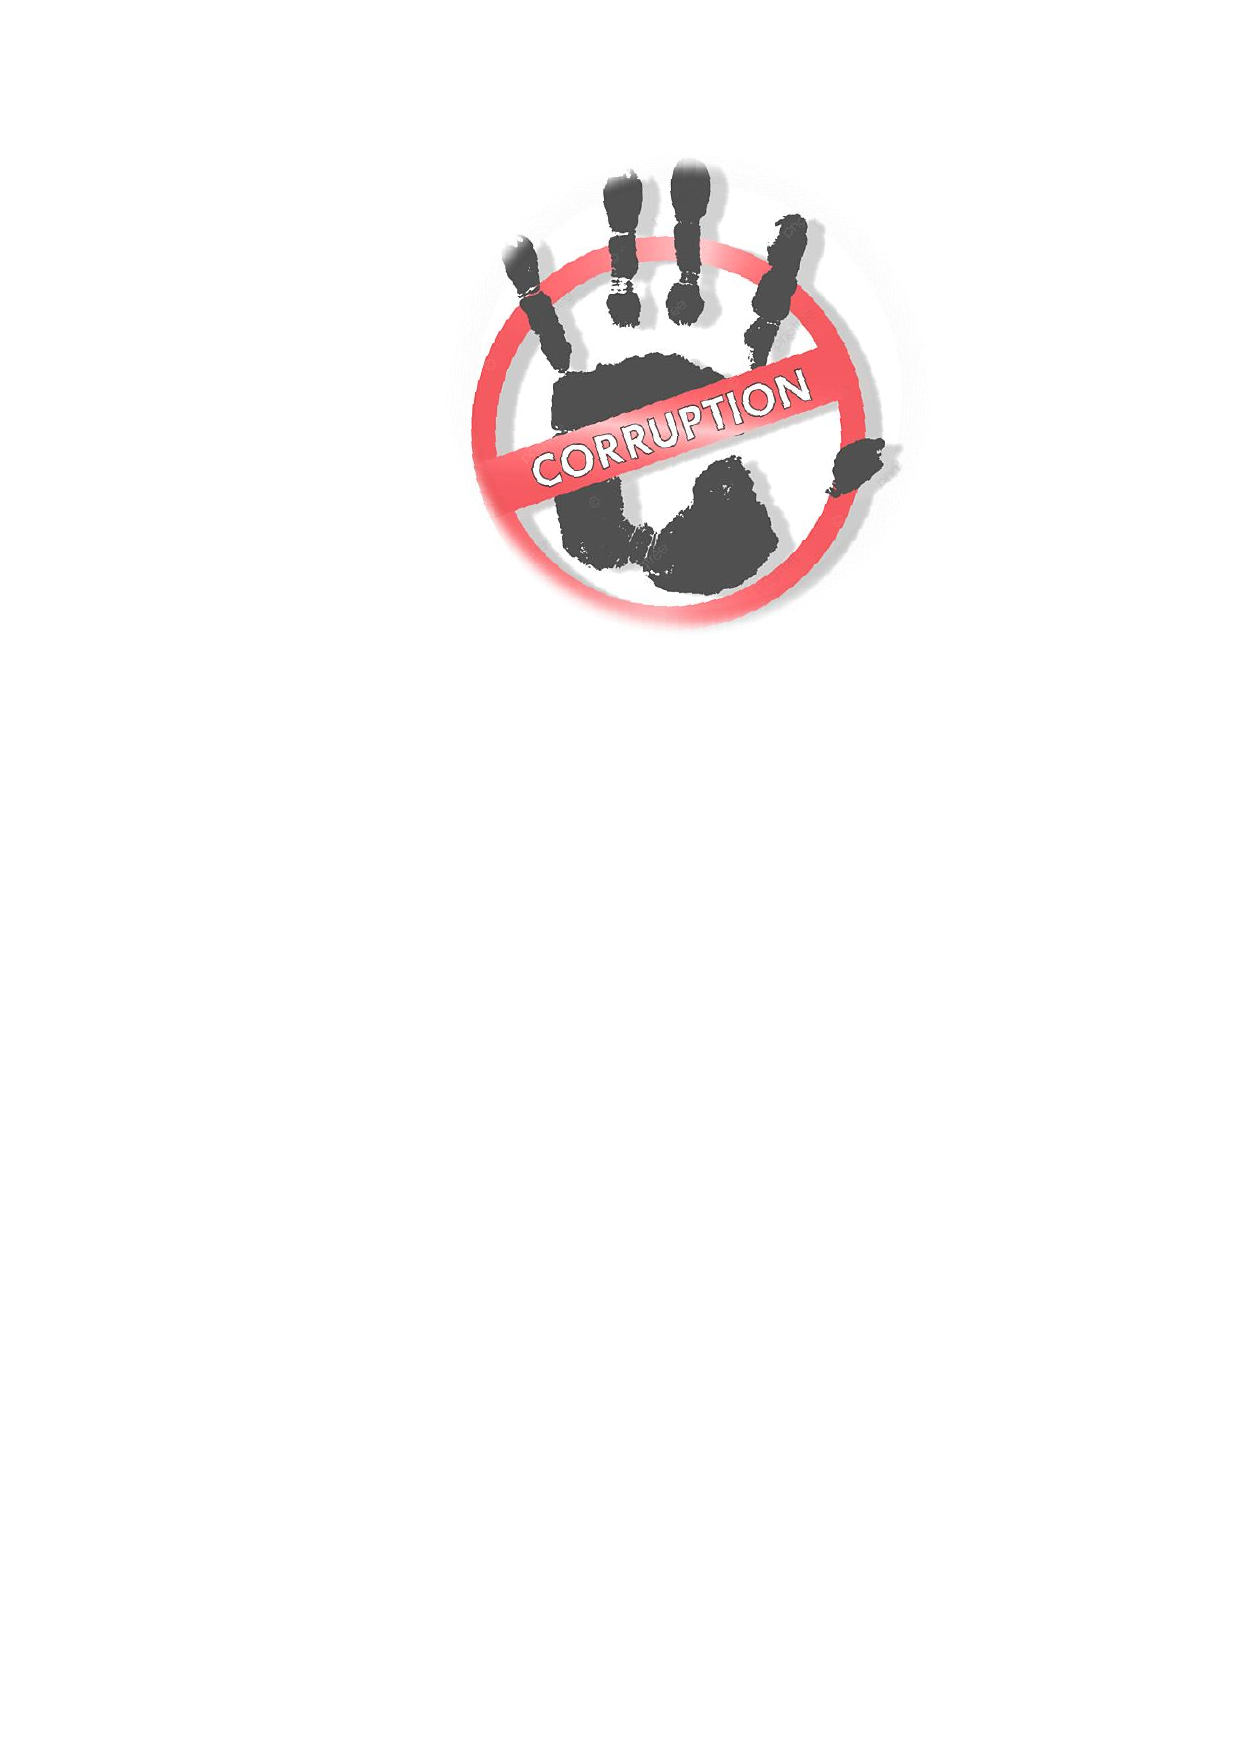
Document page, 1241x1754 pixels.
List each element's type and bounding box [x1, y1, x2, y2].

picture [426, 133, 950, 657]
